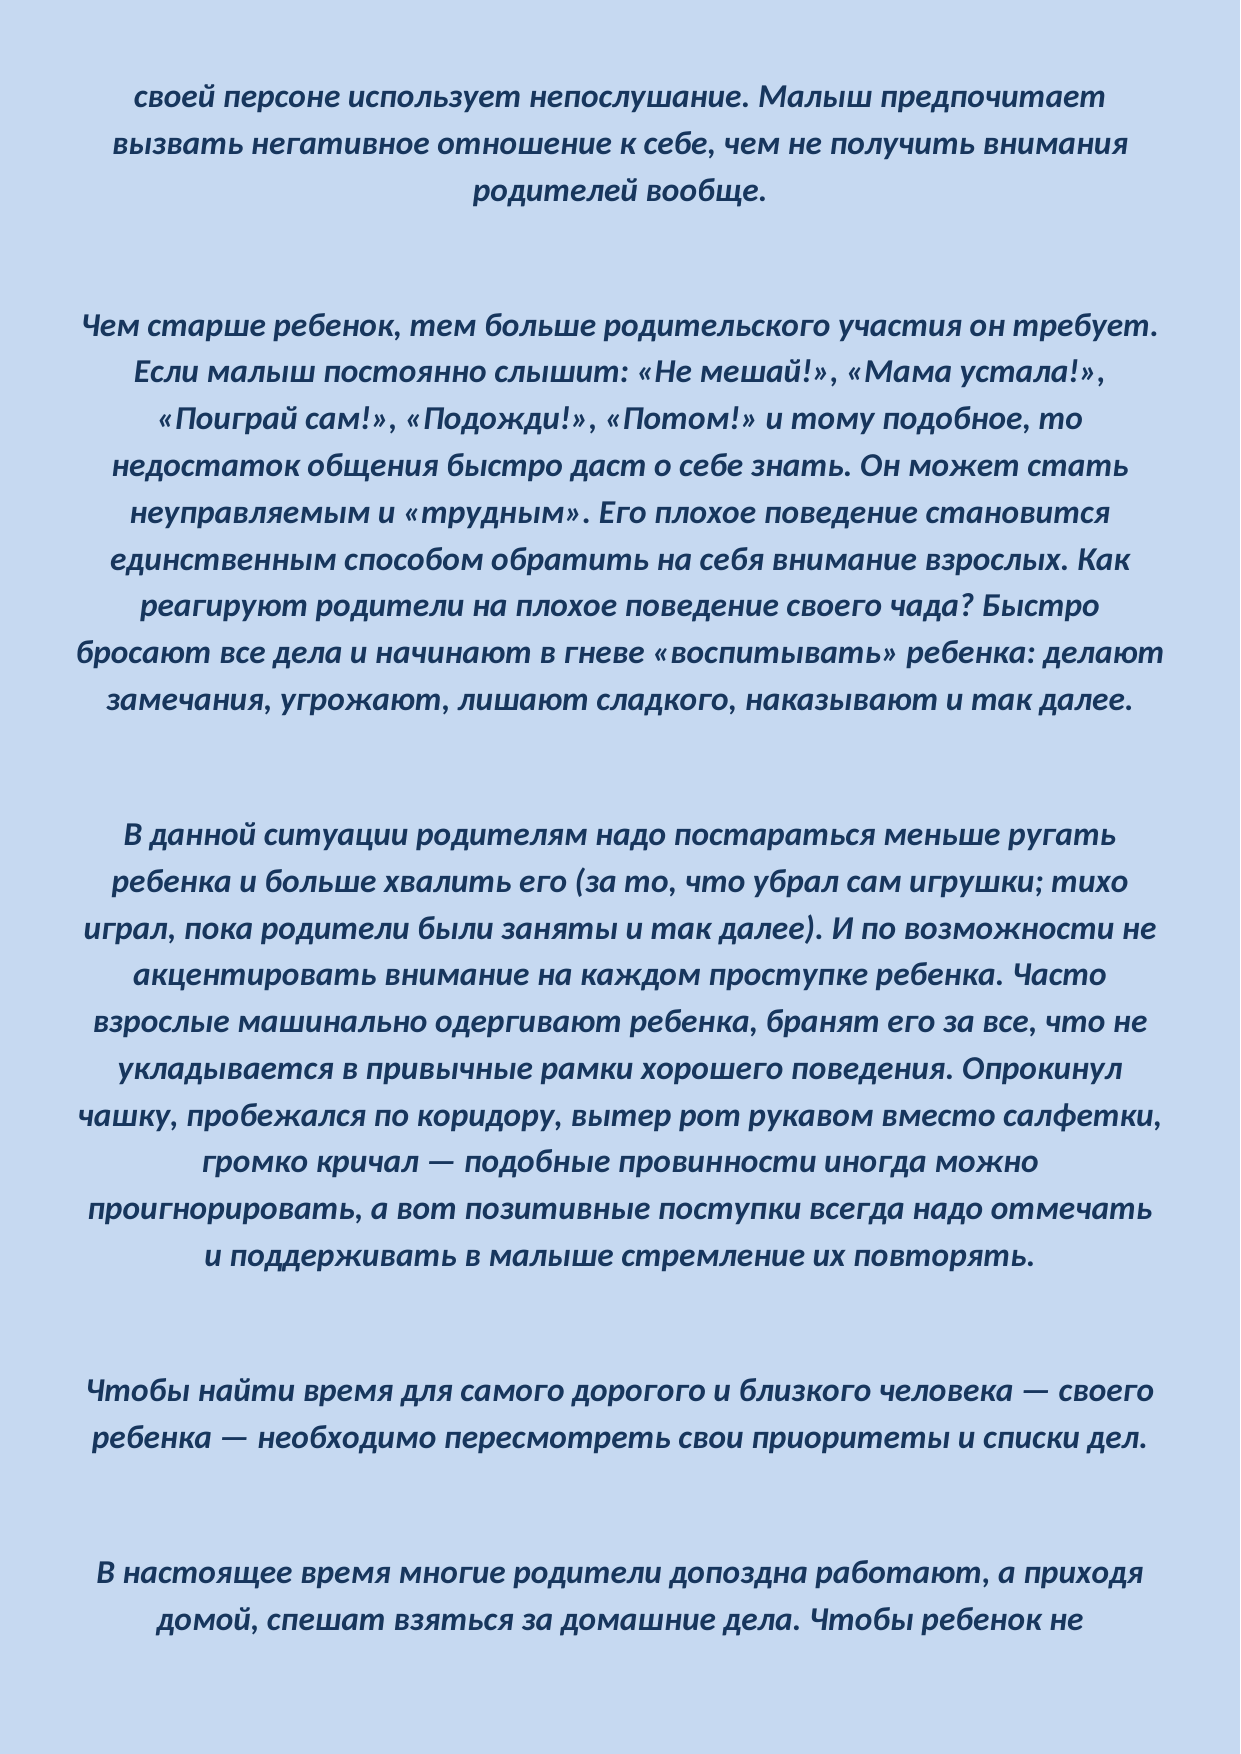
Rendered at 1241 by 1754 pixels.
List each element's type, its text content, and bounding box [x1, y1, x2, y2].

text Чем старше ребенок, тем больше родительского участия он требует. Если малыш постоянно слышит: «Не мешай!», «Мама устала!», «Поиграй сам!», «Подожди!», «Потом!» и тому подобное, то недостаток общения быстро даст о себе знать. Он может стать неуправляемым и «трудным». Его плохое поведение становится единственным способом обратить на себя внимание взрослых. Как реагируют родители на плохое поведение своего чада? Быстро бросают все дела и начинают в гневе «воспитывать» ребенка: делают замечания, угрожают, лишают сладкого, наказывают и так далее. [75, 304, 1165, 719]
text В данной ситуации родителям надо постараться меньше ругать ребенка и больше хвалить его (за то, что убрал сам игрушки; тихо играл, пока родители были заняты и так далее). И по возможности не акцентировать внимание на каждом проступке ребенка. Часто взрослые машинально одергивают ребенка, бранят его за все, что не укладывается в привычные рамки хорошего поведения. Опрокинул чашку, пробежался по коридору, вытер рот рукавом вместо салфетки, громко кричал — подобные провинности иногда можно проигнорировать, а вот позитивные поступки всегда надо отмечать и поддерживать в малыше стремление их повторять. [75, 813, 1165, 1275]
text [75, 75, 1165, 209]
text Чтобы найти время для самого дорогого и близкого человека — своего ребенка — необходимо пересмотреть свои приоритеты и списки дел. [75, 1369, 1165, 1457]
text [75, 1551, 1165, 1639]
